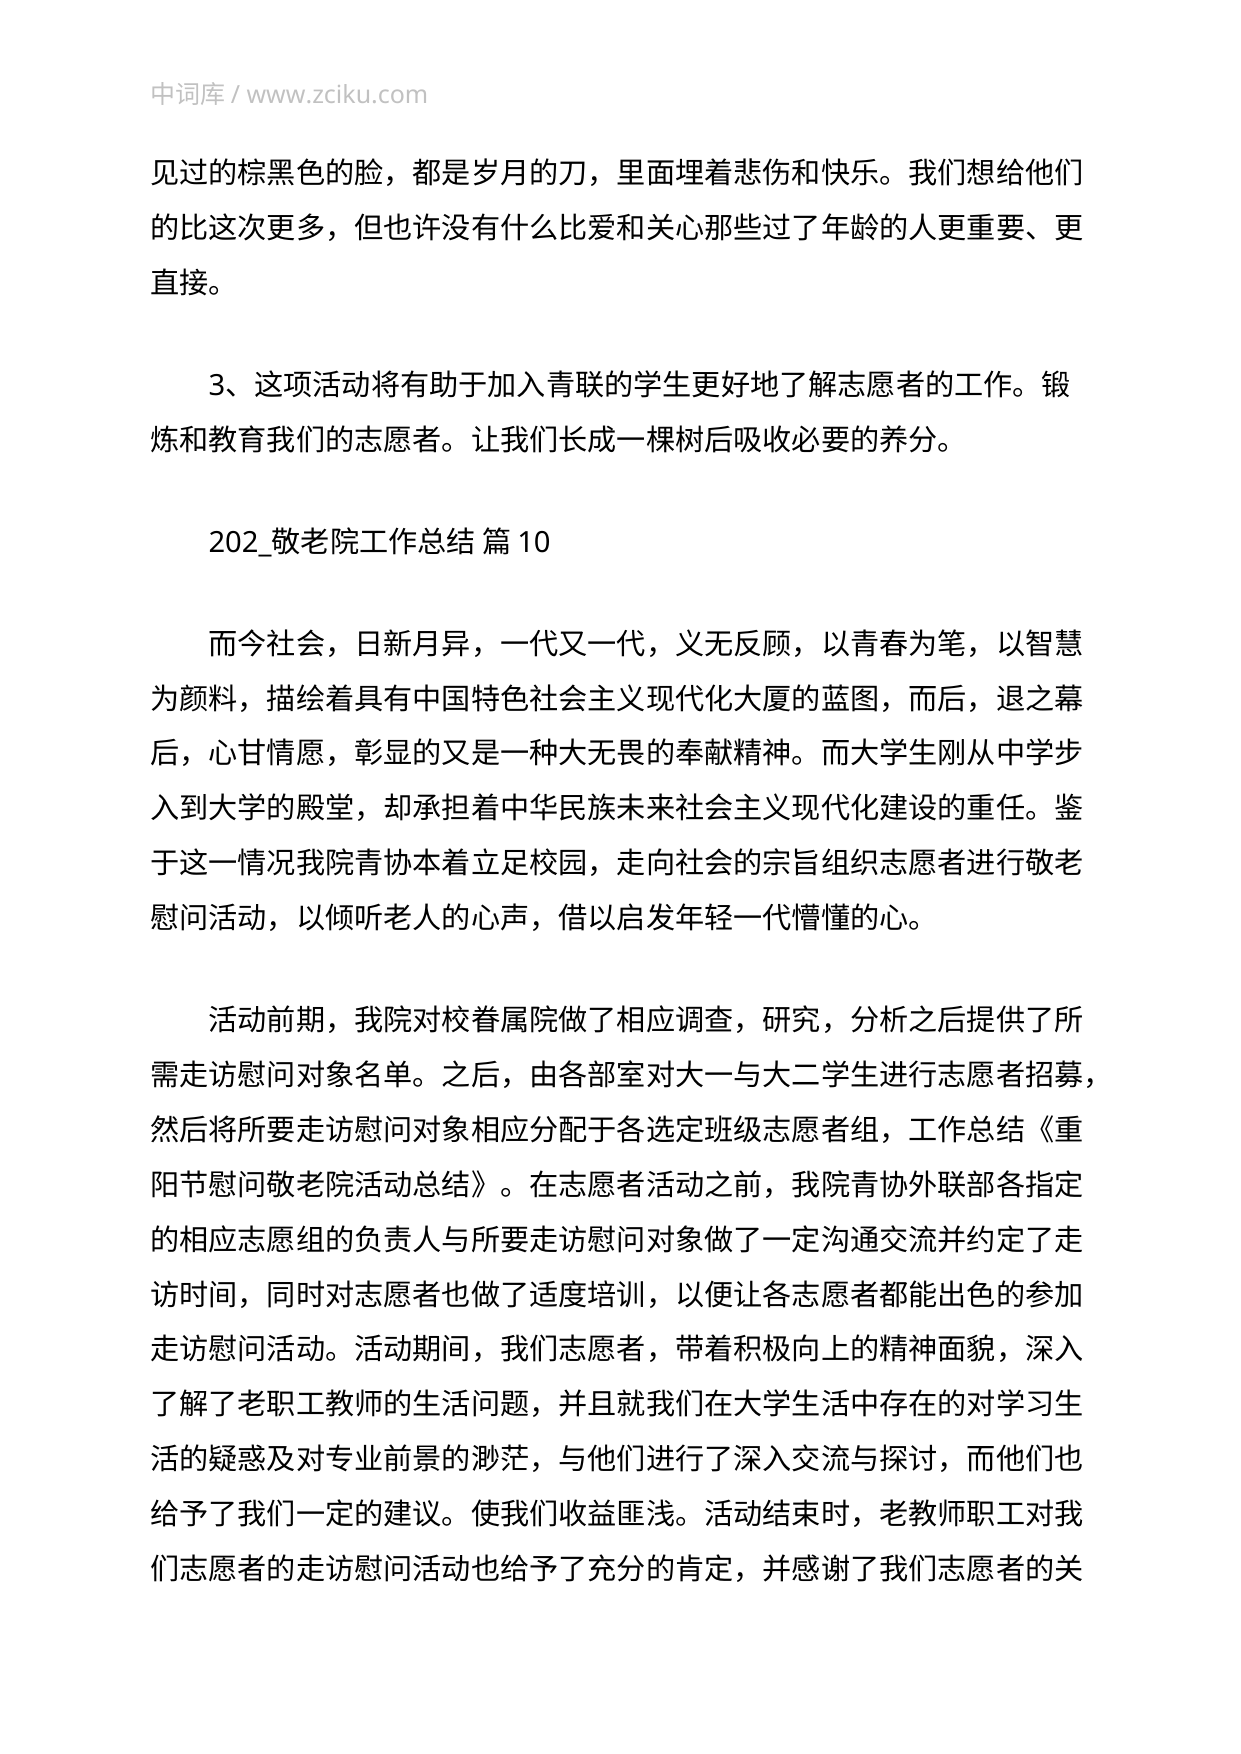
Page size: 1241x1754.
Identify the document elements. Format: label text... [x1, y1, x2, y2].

text 3、这项活动将有助于加入青联的学生更好地了解志愿者的工作。锻炼和教育我们的志愿者。让我们长成一棵树后吸收必要的养分。 [150, 362, 1090, 459]
text 而今社会，日新月异，一代又一代，义无反顾，以青春为笔，以智慧为颜料，描绘着具有中国特色社会主义现代化大厦的蓝图，而后，退之幕后，心甘情愿，彰显的又是一种大无畏的奉献精神。而大学生刚从中学步入到大学的殿堂，却承担着中华民族未来社会主义现代化建设的重任。鉴于这一情况我院青协本着立足校园，走向社会的宗旨组织志愿者进行敬老慰问活动，以倾听老人的心声，借以启发年轻一代懵懂的心。 [150, 620, 1090, 937]
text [150, 997, 1090, 1588]
text 202_敬老院工作总结 篇10 [150, 518, 1090, 561]
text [150, 150, 1090, 302]
